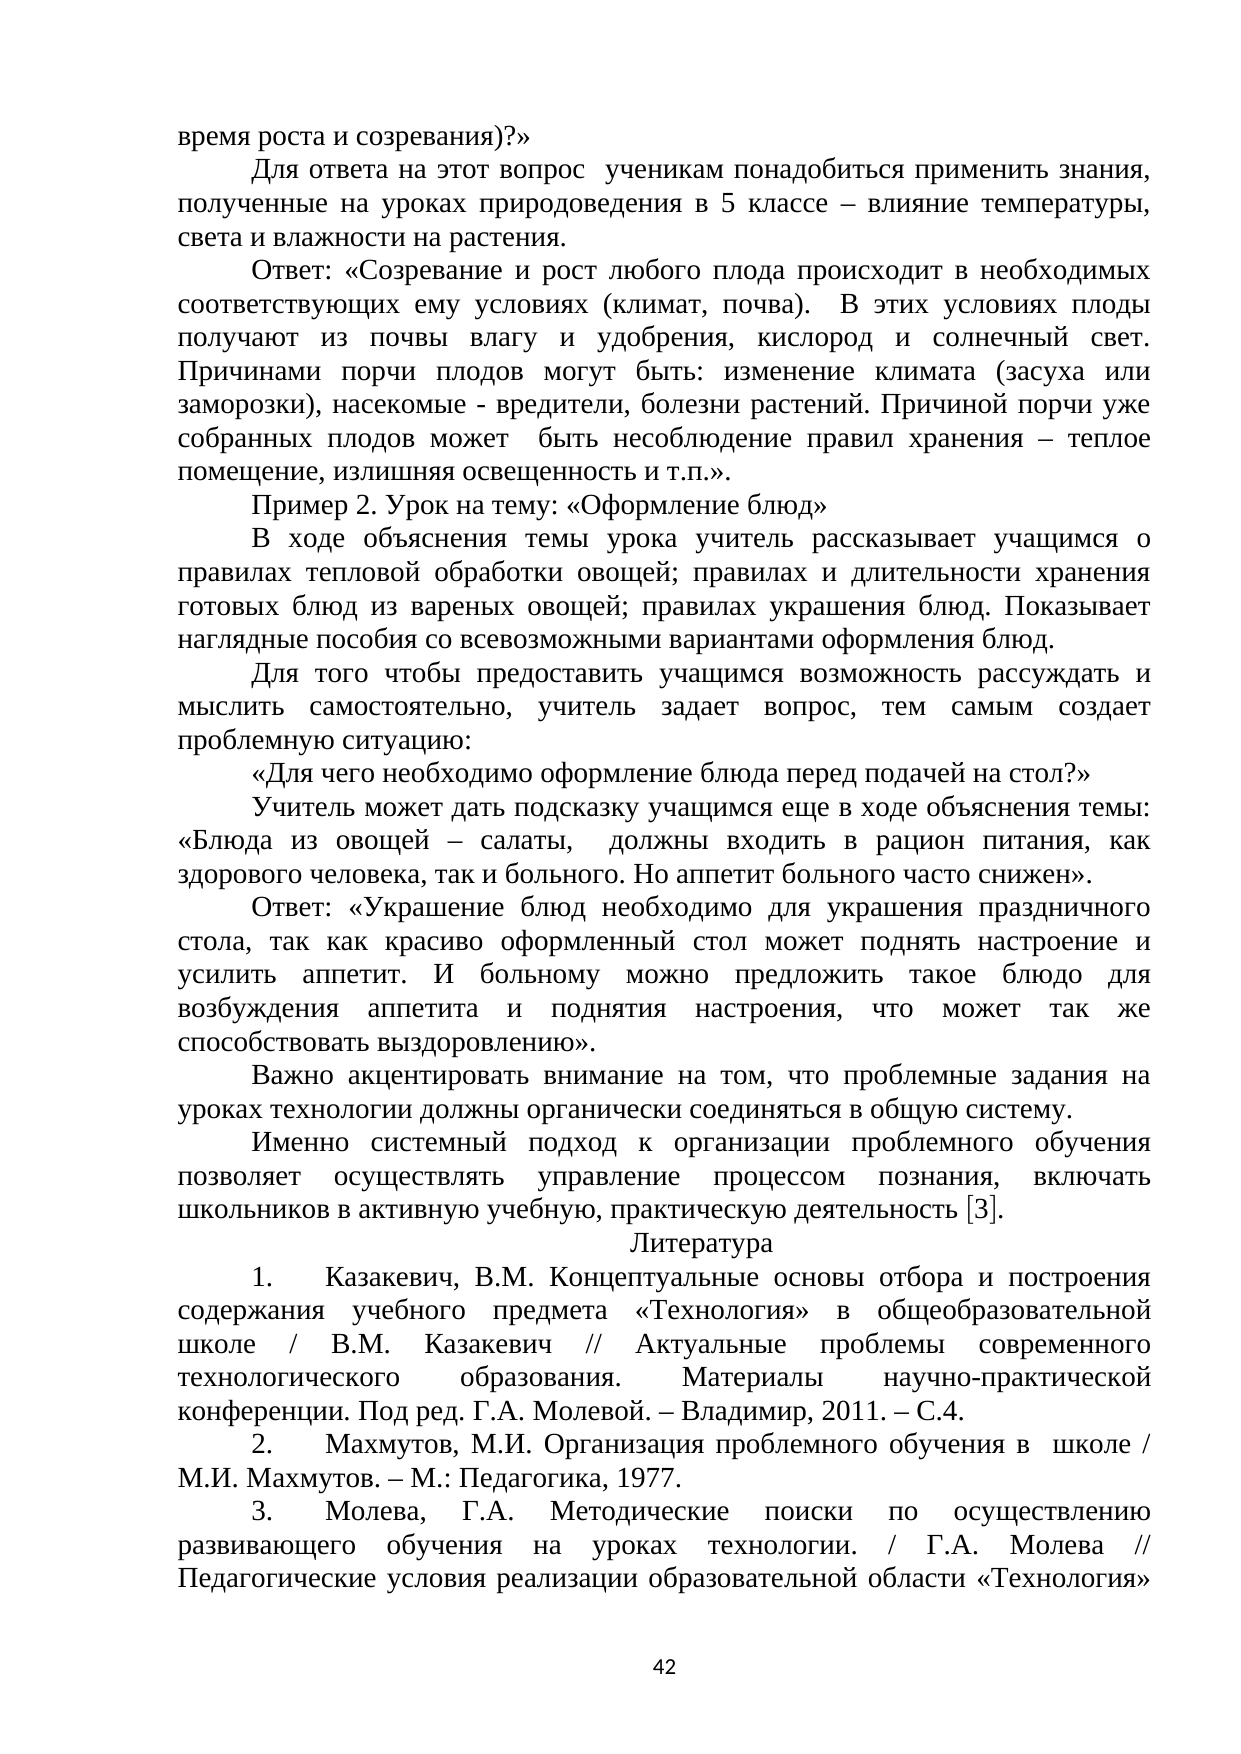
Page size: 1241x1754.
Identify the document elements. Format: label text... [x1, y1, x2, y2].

list Казакевич, В.М. Концептуальные основы отбора и построения содержания учебного предмета «Технология» в общеобразовательной школе / В.М. Казакевич // Актуальные проблемы современного технологического образования. Материалы научно-практической конференции. Под ред. Г.А. Молевой. – Владимир, 2011. – С.4. [177, 1259, 1152, 1426]
text В ходе объяснения темы урока учитель рассказывает учащимся о правилах тепловой обработки овощей; правилах и длительности хранения готовых блюд из вареных овощей; правилах украшения блюд. Показывает наглядные пособия со всевозможными вариантами оформления блюд. [177, 521, 1152, 655]
text «Для чего необходимо оформление блюда перед подачей на стол?» [177, 755, 1152, 789]
text Именно системный подход к организации проблемного обучения позволяет осуществлять управление процессом познания, включать школьников в активную учебную, практическую деятельность 3. [177, 1124, 1152, 1225]
text Литература [177, 1225, 1152, 1259]
text Для ответа на этот вопрос ученикам понадобиться применить знания, полученные на уроках природоведения в 5 классе – влияние температуры, света и влажности на растения. [177, 152, 1152, 252]
list Махмутов, М.И. Организация проблемного обучения в школе / М.И. Махмутов. – М.: Педагогика, 1977. [177, 1426, 1152, 1493]
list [177, 1493, 1152, 1594]
text Учитель может дать подсказку учащимся еще в ходе объяснения темы: «Блюда из овощей – салаты, должны входить в рацион питания, как здорового человека, так и больного. Но аппетит больного часто снижен». [177, 789, 1152, 889]
text Для того чтобы предоставить учащимся возможность рассуждать и мыслить самостоятельно, учитель задает вопрос, тем самым создает проблемную ситуацию: [177, 655, 1152, 755]
text Пример 2. Урок на тему: «Оформление блюд» [177, 487, 1152, 521]
text Важно акцентировать внимание на том, что проблемные задания на уроках технологии должны органически соединяться в общую систему. [177, 1057, 1152, 1124]
text Ответ: «Созревание и рост любого плода происходит в необходимых соответствующих ему условиях (климат, почва). В этих условиях плоды получают из почвы влагу и удобрения, кислород и солнечный свет. Причинами порчи плодов могут быть: изменение климата (засуха или заморозки), насекомые - вредители, болезни растений. Причиной порчи уже собранных плодов может быть несоблюдение правил хранения – теплое помещение, излишняя освещенность и т.п.». [177, 252, 1152, 487]
text Ответ: «Украшение блюд необходимо для украшения праздничного стола, так как красиво оформленный стол может поднять настроение и усилить аппетит. И больному можно предложить такое блюдо для возбуждения аппетита и поднятия настроения, что может так же способствовать выздоровлению». [177, 889, 1152, 1057]
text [177, 118, 1152, 152]
